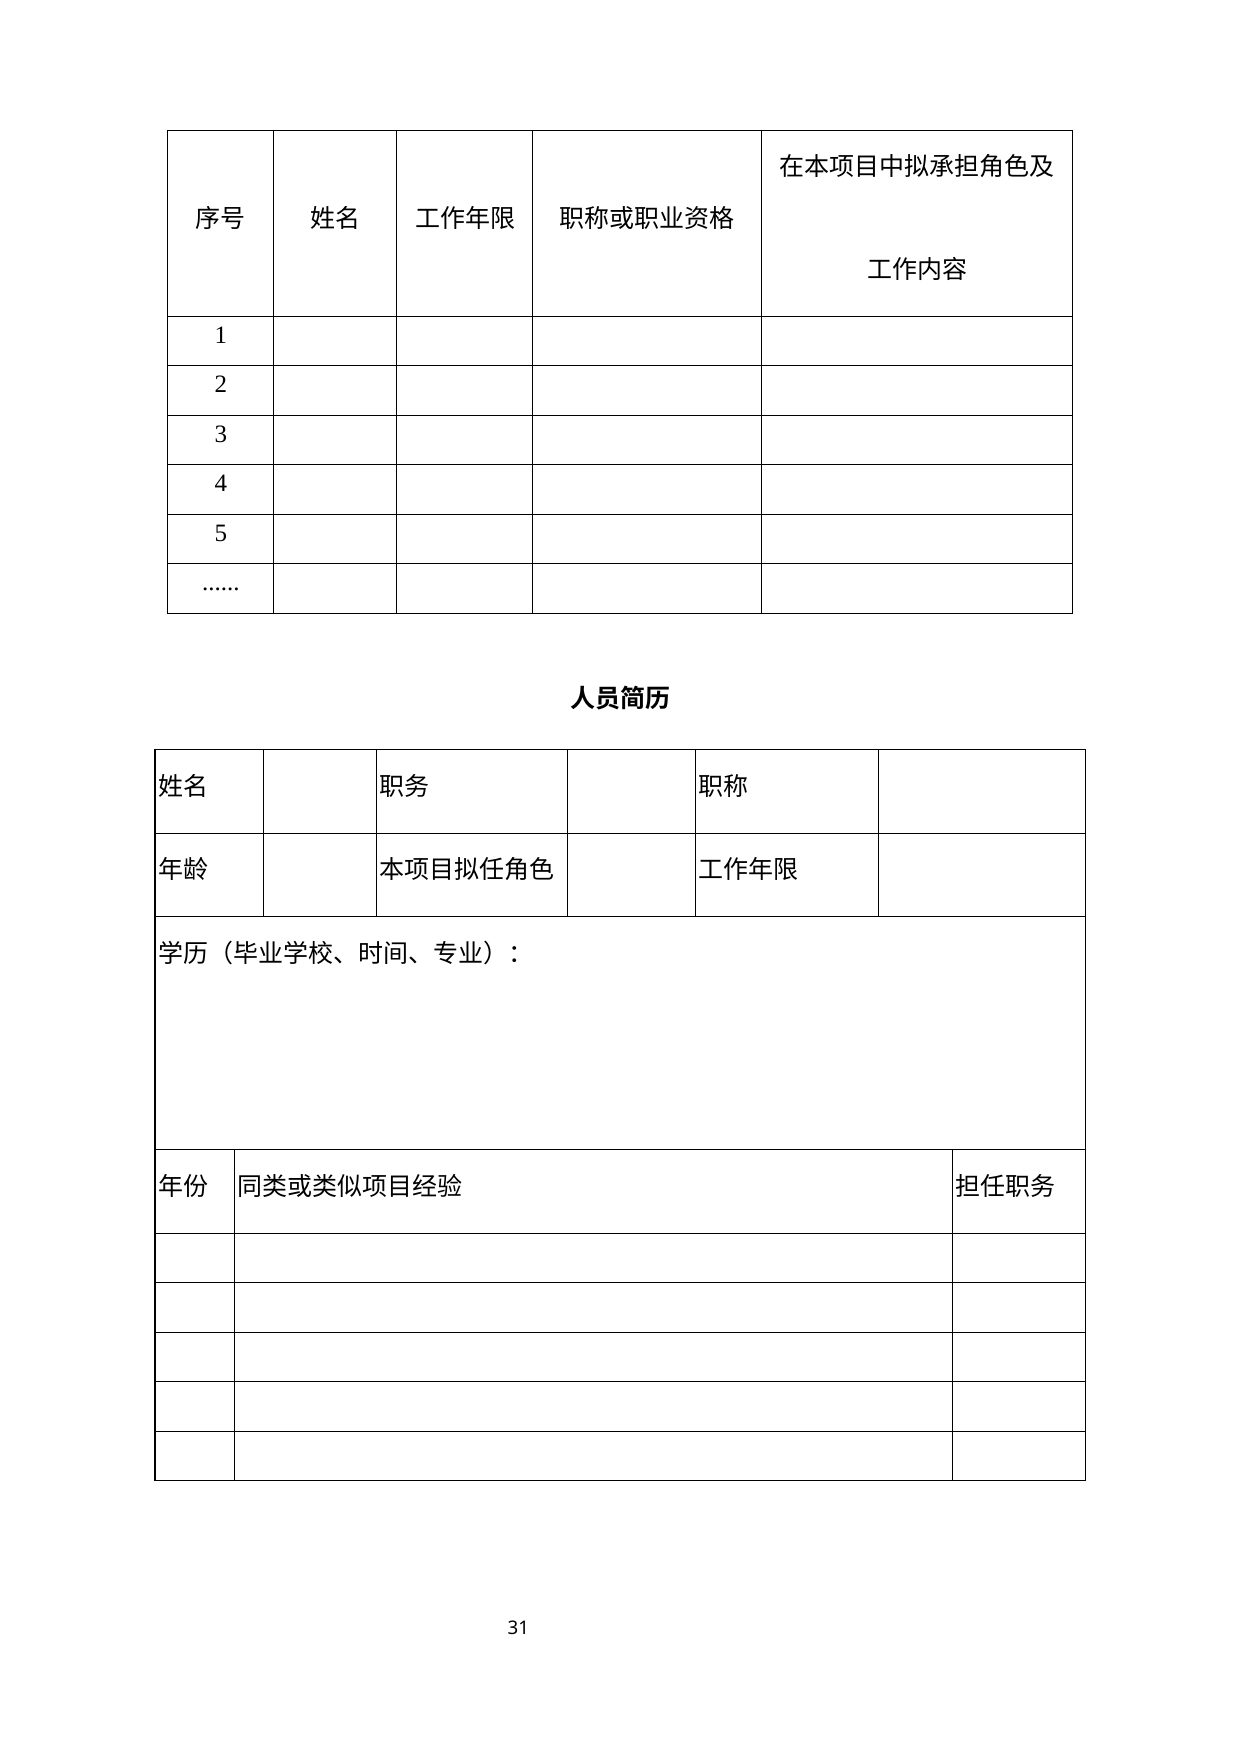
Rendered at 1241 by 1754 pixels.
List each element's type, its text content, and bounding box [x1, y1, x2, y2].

table_cell [762, 515, 1072, 563]
table_cell [762, 465, 1072, 514]
table_header 姓名 [274, 131, 396, 316]
table_cell [397, 317, 532, 365]
table_cell 5 [168, 515, 273, 563]
table_cell [762, 366, 1072, 415]
table_cell 工作年限 [696, 834, 878, 916]
table_header 职称 [696, 750, 878, 832]
table_cell [274, 564, 396, 613]
table_cell [568, 834, 695, 916]
table_cell 2 [168, 366, 273, 415]
table_cell [397, 366, 532, 415]
table_cell [533, 416, 761, 464]
table_header 职务 [377, 750, 567, 832]
table_cell [235, 1234, 952, 1282]
table_cell 年龄 [156, 834, 263, 916]
table_cell [397, 416, 532, 464]
text 人员简历 [188, 662, 1052, 731]
table_header [879, 750, 1085, 832]
table_cell [953, 1283, 1085, 1332]
table_cell 3 [168, 416, 273, 464]
table_cell [264, 834, 376, 916]
table_cell [953, 1382, 1085, 1431]
table_cell 1 [168, 317, 273, 365]
table_cell 同类或类似项目经验 [235, 1150, 952, 1233]
table_cell [156, 1234, 234, 1282]
table_cell [274, 366, 396, 415]
table_cell ...... [168, 564, 273, 613]
table_cell [156, 1283, 234, 1332]
table_cell [274, 416, 396, 464]
table_cell [533, 564, 761, 613]
table_header [568, 750, 695, 832]
table_cell 年份 [156, 1150, 234, 1233]
table_cell [533, 317, 761, 365]
table_cell [533, 465, 761, 514]
table_cell 学历（毕业学校、时间、专业）： [156, 917, 1085, 1149]
table_cell [762, 317, 1072, 365]
table_cell [533, 515, 761, 563]
table_cell [533, 366, 761, 415]
table_cell [156, 1432, 234, 1480]
table_cell [274, 515, 396, 563]
table_cell [274, 465, 396, 514]
table_cell [235, 1283, 952, 1332]
table_header 职称或职业资格 [533, 131, 761, 316]
table_cell [397, 515, 532, 563]
table_cell [156, 1333, 234, 1381]
table_header [264, 750, 376, 832]
table_cell [235, 1333, 952, 1381]
table_cell 本项目拟任角色 [377, 834, 567, 916]
table_cell [397, 564, 532, 613]
table_cell [235, 1432, 952, 1480]
table_cell [235, 1382, 952, 1431]
table_header 姓名 [156, 750, 263, 832]
table_cell [397, 465, 532, 514]
table_cell [762, 564, 1072, 613]
table_cell [274, 317, 396, 365]
table_cell [953, 1333, 1085, 1381]
table_cell [156, 1382, 234, 1431]
table_cell [953, 1432, 1085, 1480]
table_header 在本项目中拟承担角色及工作内容 [762, 131, 1072, 316]
table_cell [953, 1234, 1085, 1282]
table_cell [879, 834, 1085, 916]
table_header 工作年限 [397, 131, 532, 316]
table_cell 4 [168, 465, 273, 514]
table_header 序号 [168, 131, 273, 316]
table_cell [762, 416, 1072, 464]
table_cell 担任职务 [953, 1150, 1085, 1233]
